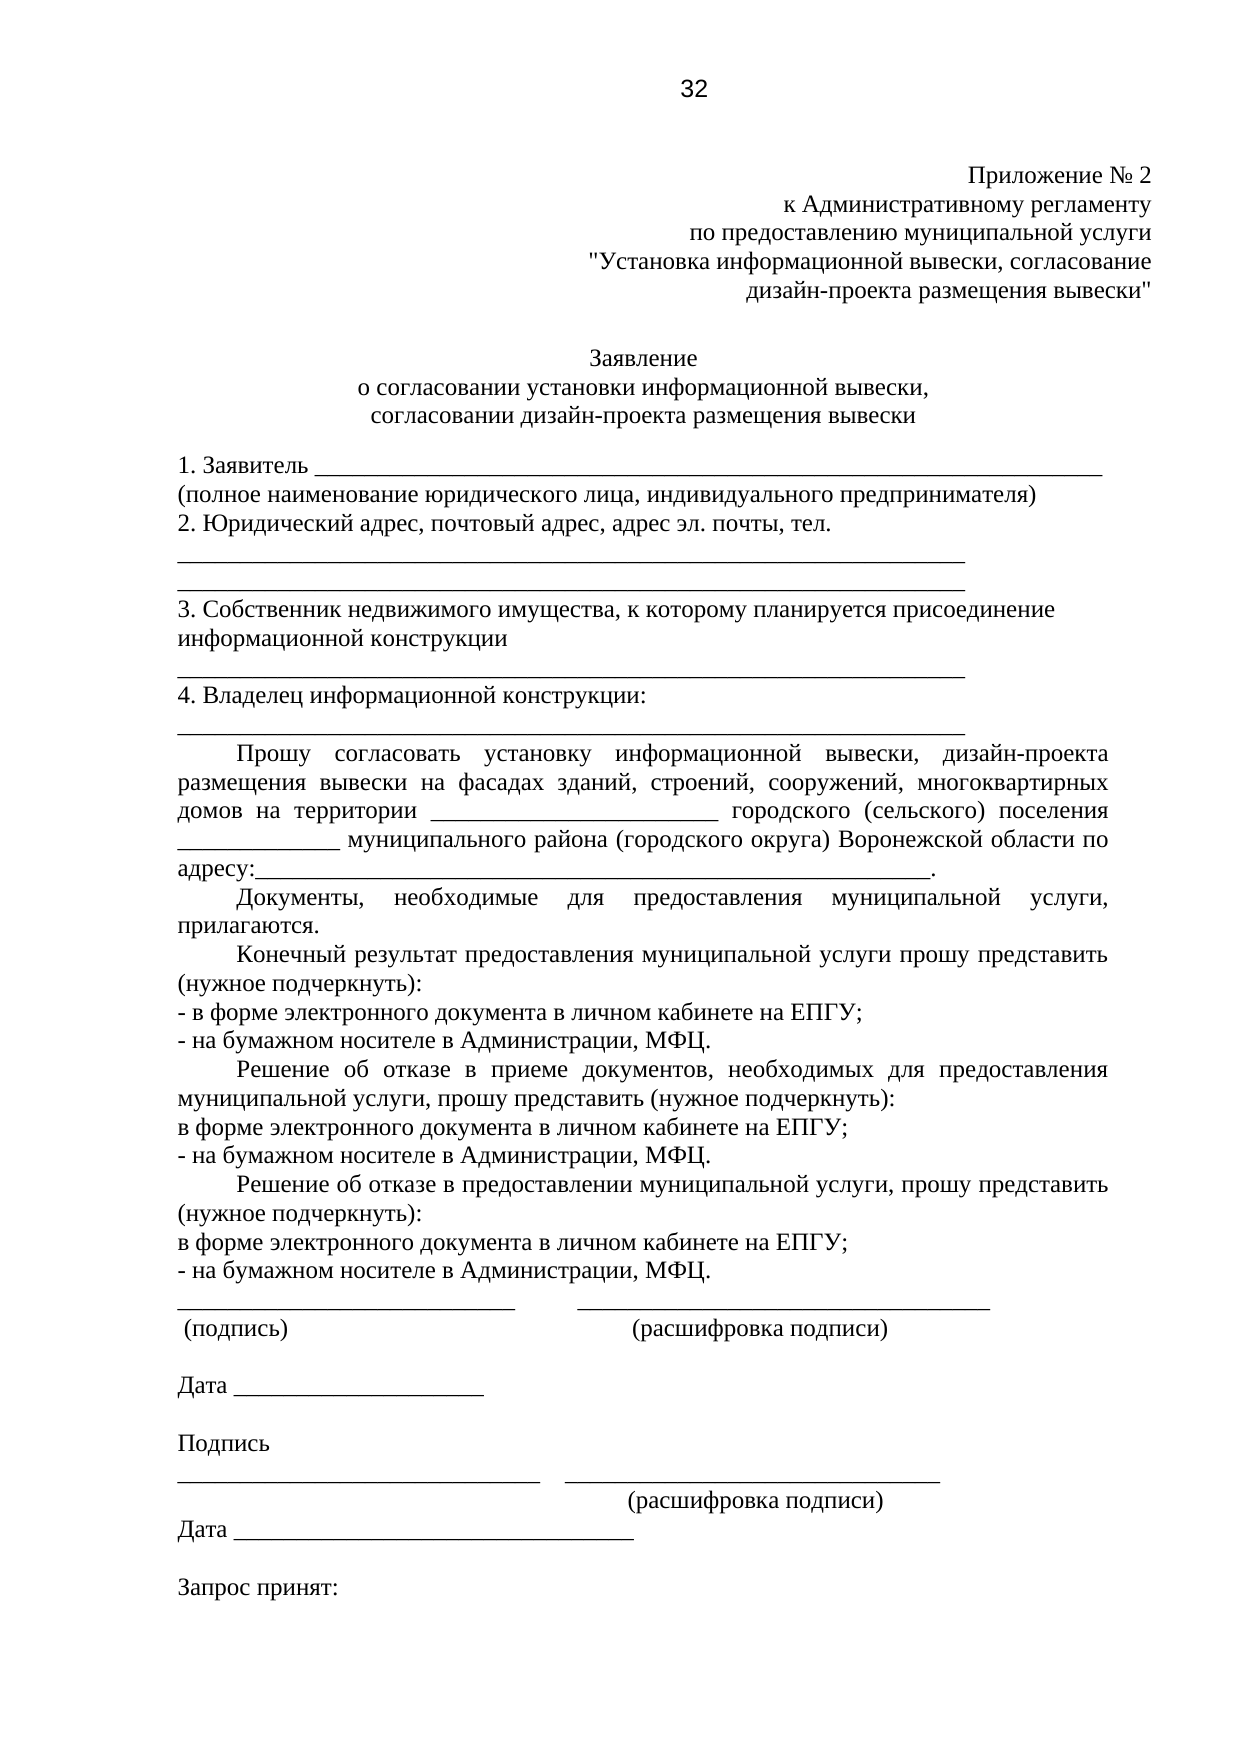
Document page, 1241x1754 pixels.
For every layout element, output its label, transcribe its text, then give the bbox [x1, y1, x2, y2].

table_header Заявление о согласовании установки информационной вывески, согласовании дизайн-проекта размещения вывески [171, 333, 1116, 440]
text "Установка информационной вывески, согласование [177, 246, 1152, 275]
text дизайн-проекта размещения вывески" [177, 275, 1152, 304]
text по предоставлению муниципальной услуги [177, 217, 1152, 246]
text к Административному регламенту [177, 189, 1152, 217]
text Приложение № 2 [797, 160, 1152, 189]
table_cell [171, 440, 1116, 1611]
